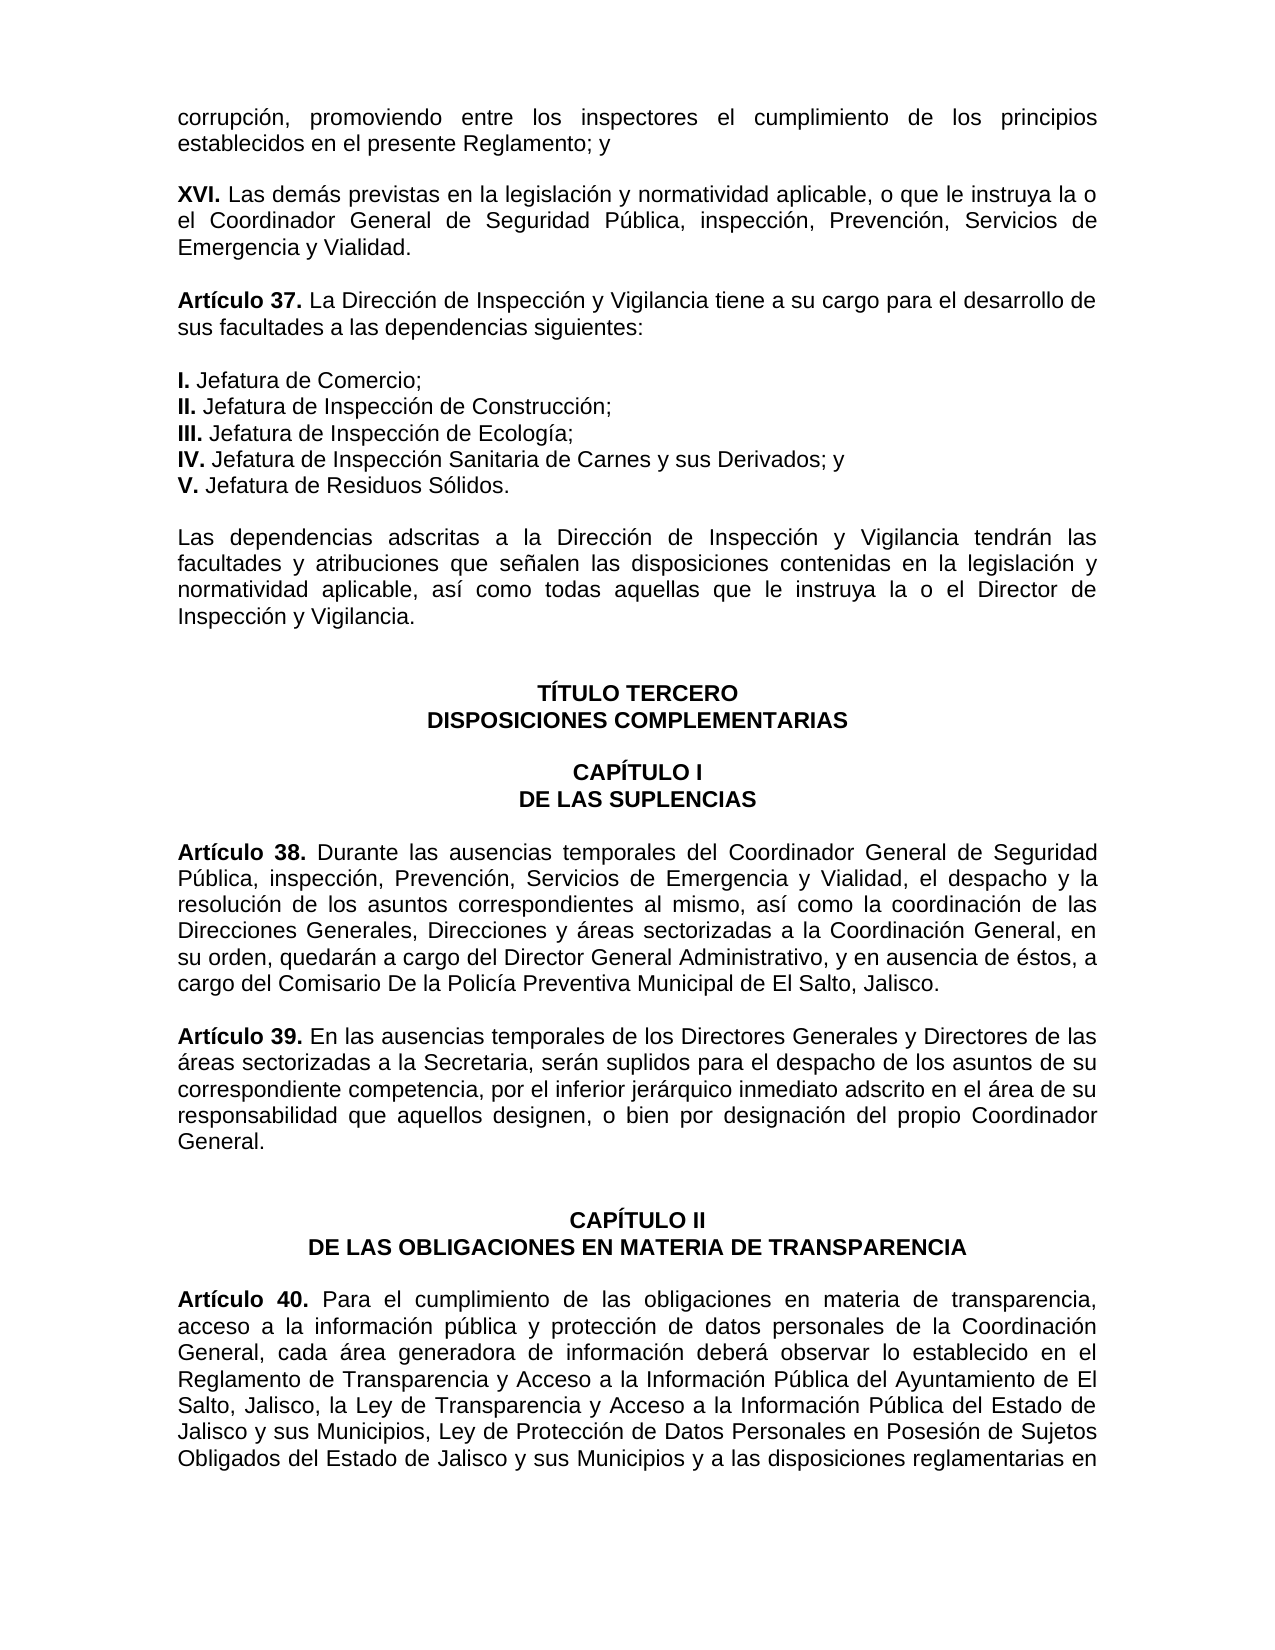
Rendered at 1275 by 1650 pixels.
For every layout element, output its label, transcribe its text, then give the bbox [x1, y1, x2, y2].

text Artículo 39. En las ausencias temporales de los Directores Generales y Directores de las áreas sectorizadas a la Secretaria, serán suplidos para el despacho de los asuntos de su correspondiente competencia, por el inferior jerárquico inmediato adscrito en el área de su responsabilidad que aquellos designen, o bien por designación del propio Coordinador General. [177, 1023, 1098, 1155]
text TÍTULO TERCERO [177, 680, 1098, 707]
list III. Jefatura de Inspección de Ecología; [177, 419, 1098, 446]
text XVI. Las demás previstas en la legislación y normatividad aplicable, o que le instruya la o el Coordinador General de Seguridad Pública, inspección, Prevención, Servicios de Emergencia y Vialidad. [177, 181, 1098, 260]
text DISPOSICIONES COMPLEMENTARIAS [177, 707, 1098, 733]
text Artículo 38. Durante las ausencias temporales del Coordinador General de Seguridad Pública, inspección, Prevención, Servicios de Emergencia y Vialidad, el despacho y la resolución de los asuntos correspondientes al mismo, así como la coordinación de las Direcciones Generales, Direcciones y áreas sectorizadas a la Coordinación General, en su orden, quedarán a cargo del Director General Administrativo, y en ausencia de éstos, a cargo del Comisario De la Policía Preventiva Municipal de El Salto, Jalisco. [177, 838, 1098, 997]
text Artículo 37. La Dirección de Inspección y Vigilancia tiene a su cargo para el desarrollo de sus facultades a las dependencias siguientes: [177, 287, 1098, 341]
list I. Jefatura de Comercio; [177, 367, 1098, 393]
text Las dependencias adscritas a la Dirección de Inspección y Vigilancia tendrán las facultades y atribuciones que señalen las disposiciones contenidas en la legislación y normatividad aplicable, así como todas aquellas que le instruya la o el Director de Inspección y Vigilancia. [177, 523, 1098, 629]
list IV. Jefatura de Inspección Sanitaria de Carnes y sus Derivados; y [177, 446, 1098, 472]
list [177, 103, 1098, 156]
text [177, 1392, 1098, 1471]
text CAPÍTULO II [177, 1207, 1098, 1234]
list V. Jefatura de Residuos Sólidos. [177, 472, 1098, 498]
text DE LAS OBLIGACIONES EN MATERIA DE TRANSPARENCIA [177, 1234, 1098, 1260]
list II. Jefatura de Inspección de Construcción; [177, 393, 1098, 419]
text CAPÍTULO I [177, 759, 1098, 786]
text DE LAS SUPLENCIAS [177, 786, 1098, 812]
